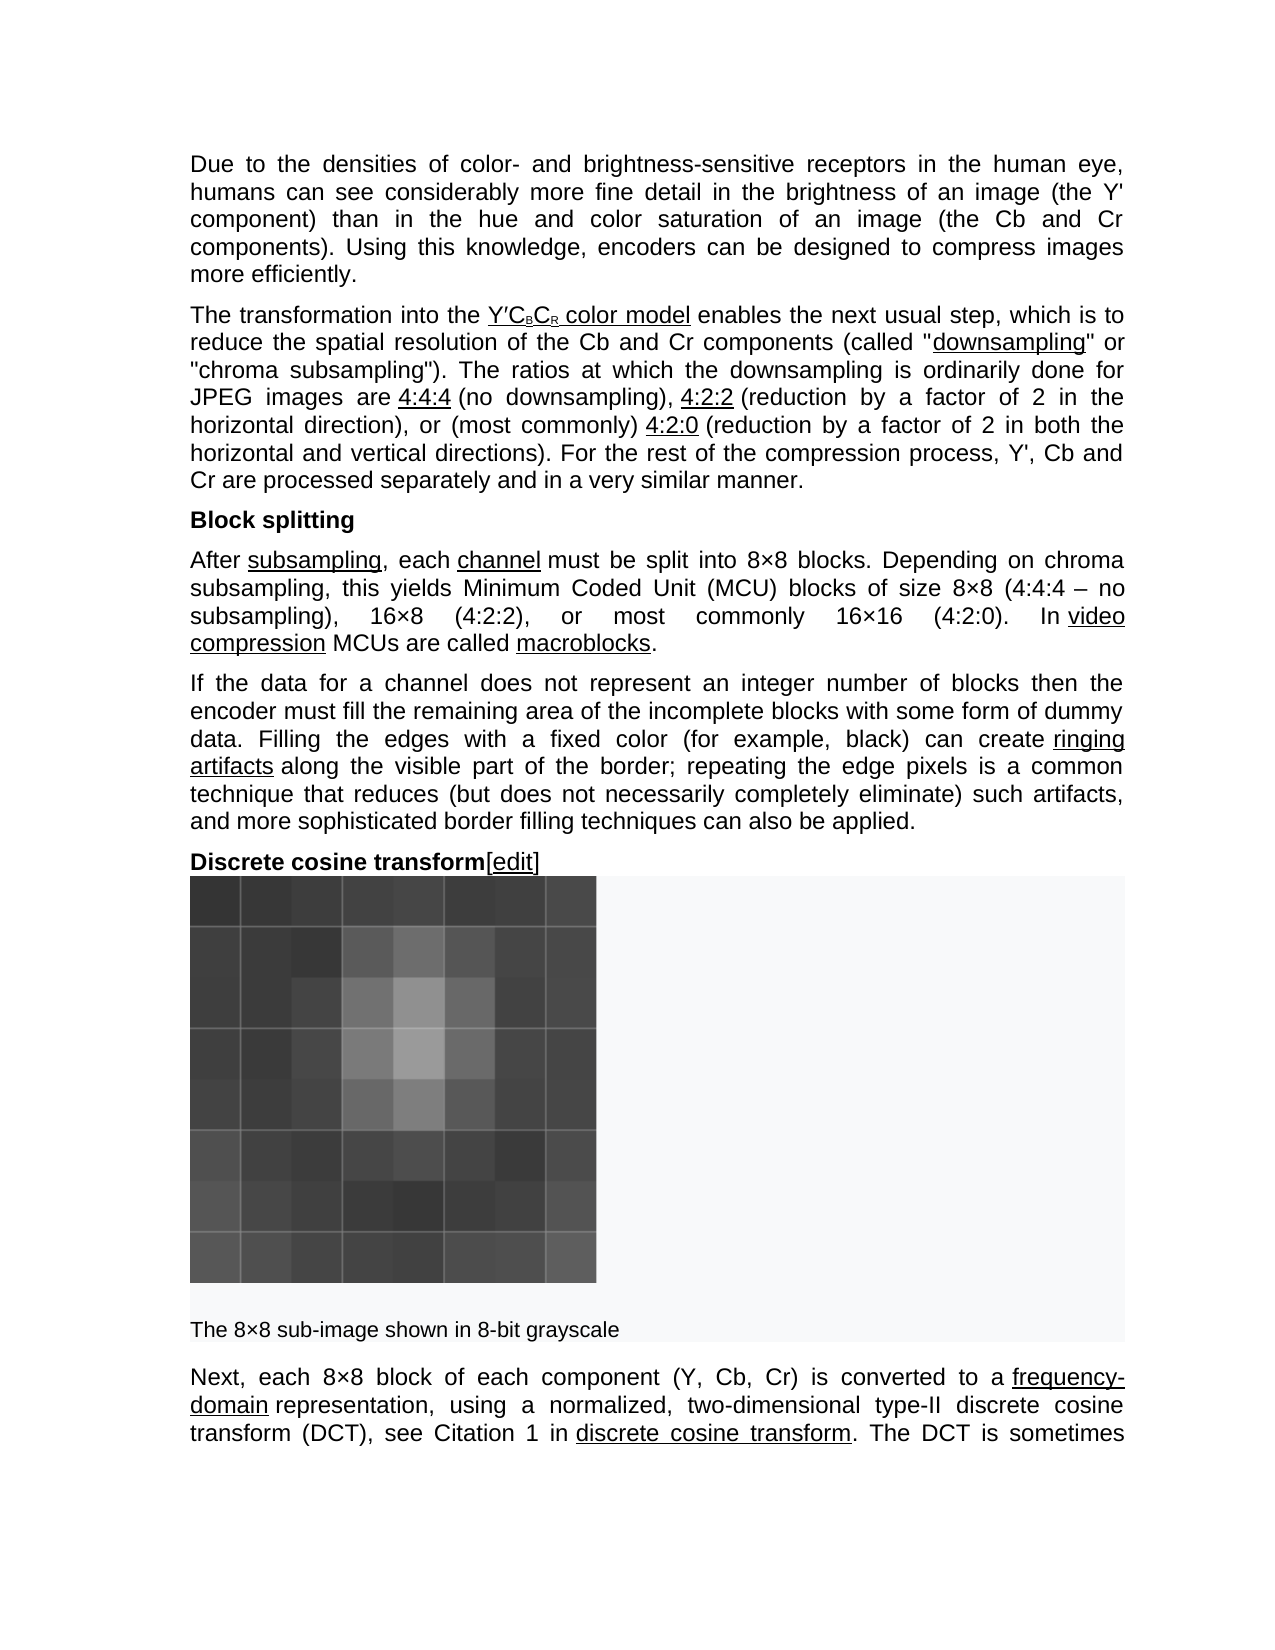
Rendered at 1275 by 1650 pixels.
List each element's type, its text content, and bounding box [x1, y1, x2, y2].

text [190, 1363, 1125, 1446]
text Due to the densities of color- and brightness-sensitive receptors in the human eye, humans can see considerably more fine detail in the brightness of an image (the Y' component) than in the hue and color saturation of an image (the Cb and Cr components). Using this knowledge, encoders can be designed to compress images more efficiently. [190, 150, 1125, 288]
subtitle Discrete cosine transform[edit] [190, 847, 1125, 876]
text The 8×8 sub-image shown in 8-bit grayscale [190, 1307, 1125, 1342]
text After subsampling, each channel must be split into 8×8 blocks. Depending on chroma subsampling, this yields Minimum Coded Unit (MCU) blocks of size 8×8 (4:4:4 – no subsampling), 16×8 (4:2:2), or most commonly 16×16 (4:2:0). In video compression MCUs are called macroblocks. [190, 546, 1125, 657]
picture [190, 876, 597, 1283]
text The transformation into the Y′CBCR color model enables the next usual step, which is to reduce the spatial resolution of the Cb and Cr components (called "downsampling" or "chroma subsampling"). The ratios at which the downsampling is ordinarily done for JPEG images are 4:4:4 (no downsampling), 4:2:2 (reduction by a factor of 2 in the horizontal direction), or (most commonly) 4:2:0 (reduction by a factor of 2 in both the horizontal and vertical directions). For the rest of the compression process, Y', Cb and Cr are processed separately and in a very similar manner. [190, 301, 1125, 494]
text If the data for a channel does not represent an integer number of blocks then the encoder must fill the remaining area of the incomplete blocks with some form of dummy data. Filling the edges with a fixed color (for example, black) can create ringing artifacts along the visible part of the border; repeating the edge pixels is a common technique that reduces (but does not necessarily completely eliminate) such artifacts, and more sophisticated border filling techniques can also be applied. [190, 669, 1125, 835]
subtitle Block splitting [190, 506, 1125, 534]
